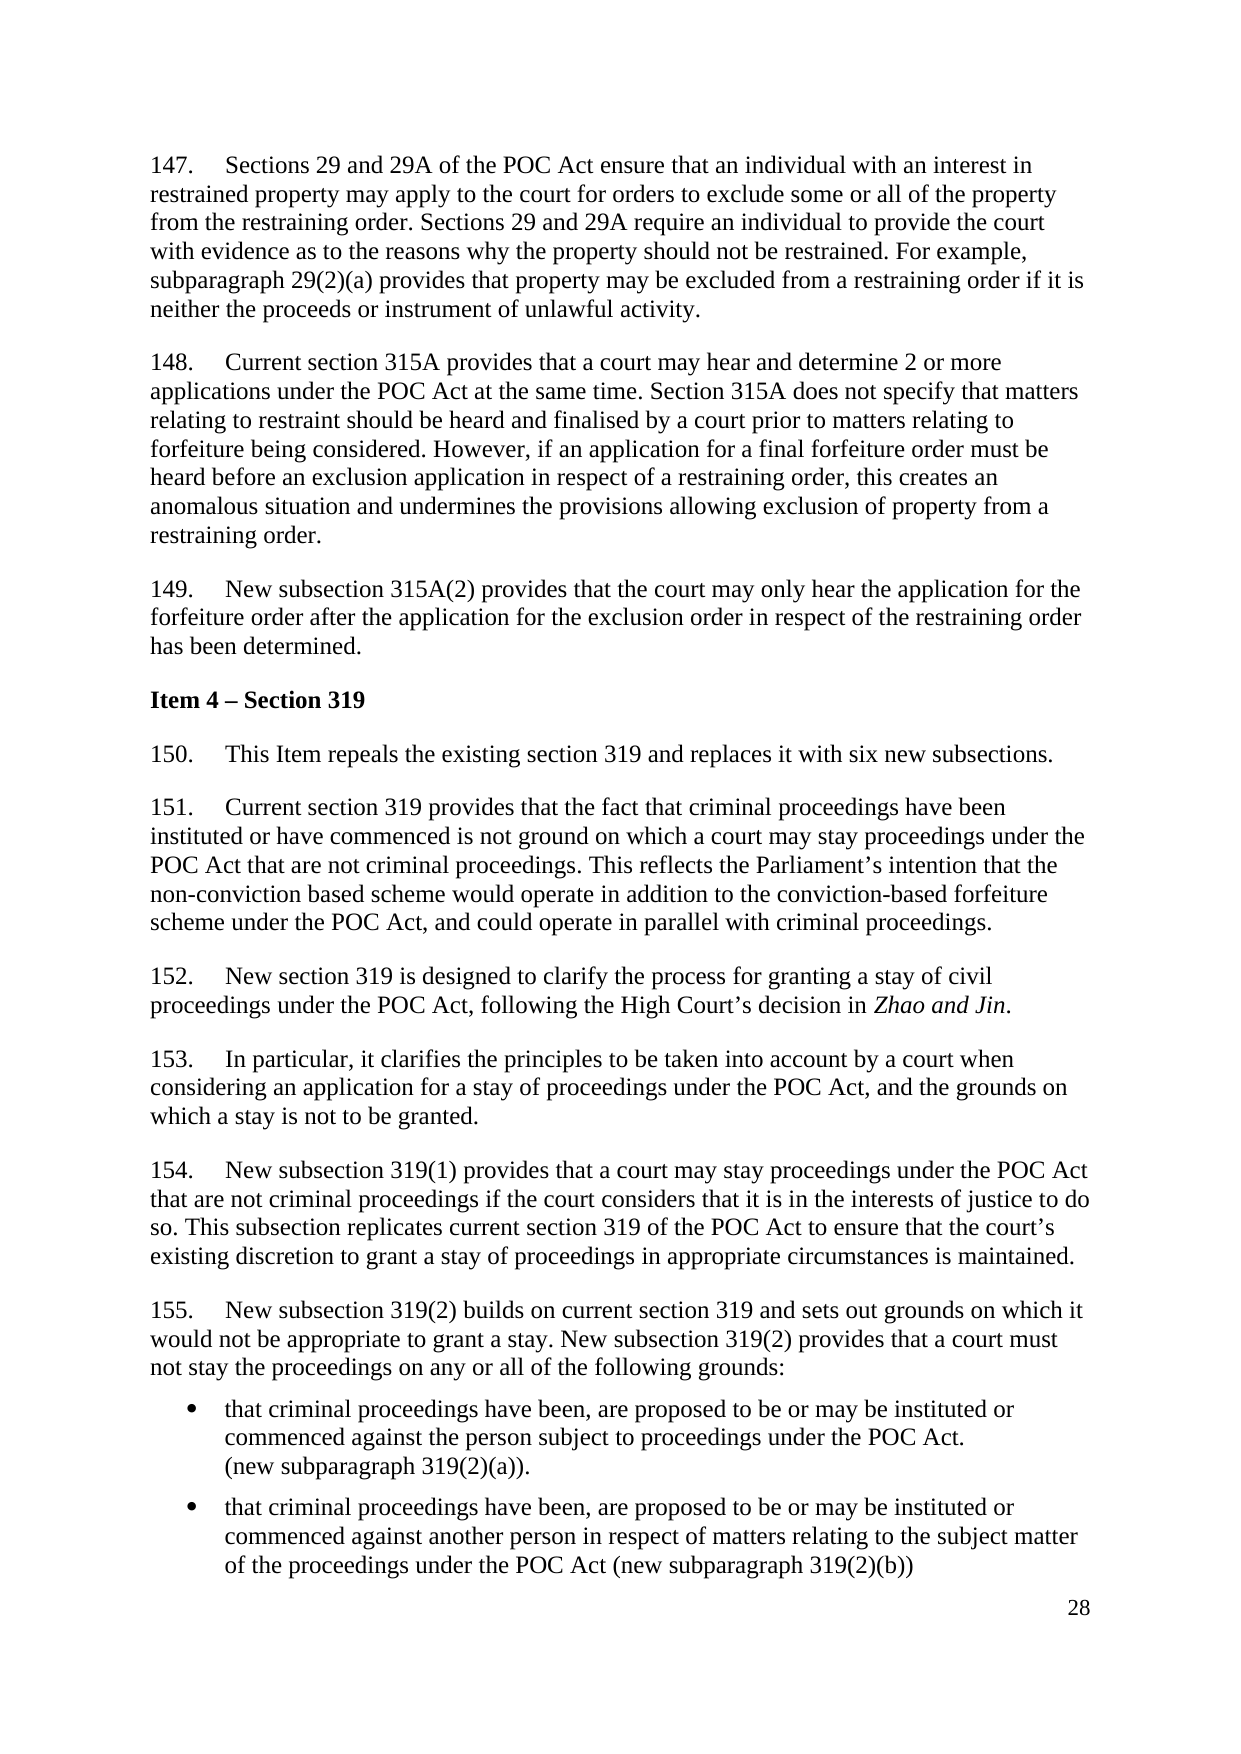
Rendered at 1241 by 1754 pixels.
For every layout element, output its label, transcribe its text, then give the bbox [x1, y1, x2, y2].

list New subsection 319(2) builds on current section 319 and sets out grounds on which it would not be appropriate to grant a stay. New subsection 319(2) provides that a court must not stay the proceedings on any or all of the following grounds: [150, 1295, 1090, 1381]
list New subsection 315A(2) provides that the court may only hear the application for the forfeiture order after the application for the exclusion order in respect of the restraining order has been determined. [150, 574, 1090, 660]
list New subsection 319(1) provides that a court may stay proceedings under the POC Act that are not criminal proceedings if the court considers that it is in the interests of justice to do so. This subsection replicates current section 319 of the POC Act to ensure that the court’s existing discretion to grant a stay of proceedings in appropriate circumstances is maintained. [150, 1155, 1090, 1270]
list New section 319 is designed to clarify the process for granting a stay of civil proceedings under the POC Act, following the High Court’s decision in Zhao and Jin. [150, 961, 1090, 1019]
list Current section 315A provides that a court may hear and determine 2 or more applications under the POC Act at the same time. Section 315A does not specify that matters relating to restraint should be heard and finalised by a court prior to matters relating to forfeiture being considered. However, if an application for a final forfeiture order must be heard before an exclusion application in respect of a restraining order, this creates an anomalous situation and undermines the provisions allowing exclusion of property from a restraining order. [150, 347, 1090, 549]
text Item 4 – Section 319 [150, 685, 1090, 714]
list In particular, it clarifies the principles to be taken into account by a court when considering an application for a stay of proceedings under the POC Act, and the grounds on which a stay is not to be granted. [150, 1044, 1090, 1130]
list Sections 29 and 29A of the POC Act ensure that an individual with an interest in restrained property may apply to the court for orders to exclude some or all of the property from the restraining order. Sections 29 and 29A require an individual to provide the court with evidence as to the reasons why the property should not be restrained. For example, subparagraph 29(2)(a) provides that property may be excluded from a restraining order if it is neither the proceeds or instrument of unlawful activity. [150, 150, 1090, 322]
list that criminal proceedings have been, are proposed to be or may be instituted or commenced against another person in respect of matters relating to the subject matter of the proceedings under the POC Act (new subparagraph 319(2)(b)) [187, 1492, 1090, 1579]
list This Item repeals the existing section 319 and replaces it with six new subsections. [150, 739, 1090, 767]
list that criminal proceedings have been, are proposed to be or may be instituted or commenced against the person subject to proceedings under the POC Act. (new subparagraph 319(2)(a)). [187, 1394, 1090, 1480]
list Current section 319 provides that the fact that criminal proceedings have been instituted or have commenced is not ground on which a court may stay proceedings under the POC Act that are not criminal proceedings. This reflects the Parliament’s intention that the non-conviction based scheme would operate in addition to the conviction-based forfeiture scheme under the POC Act, and could operate in parallel with criminal proceedings. [150, 792, 1090, 936]
